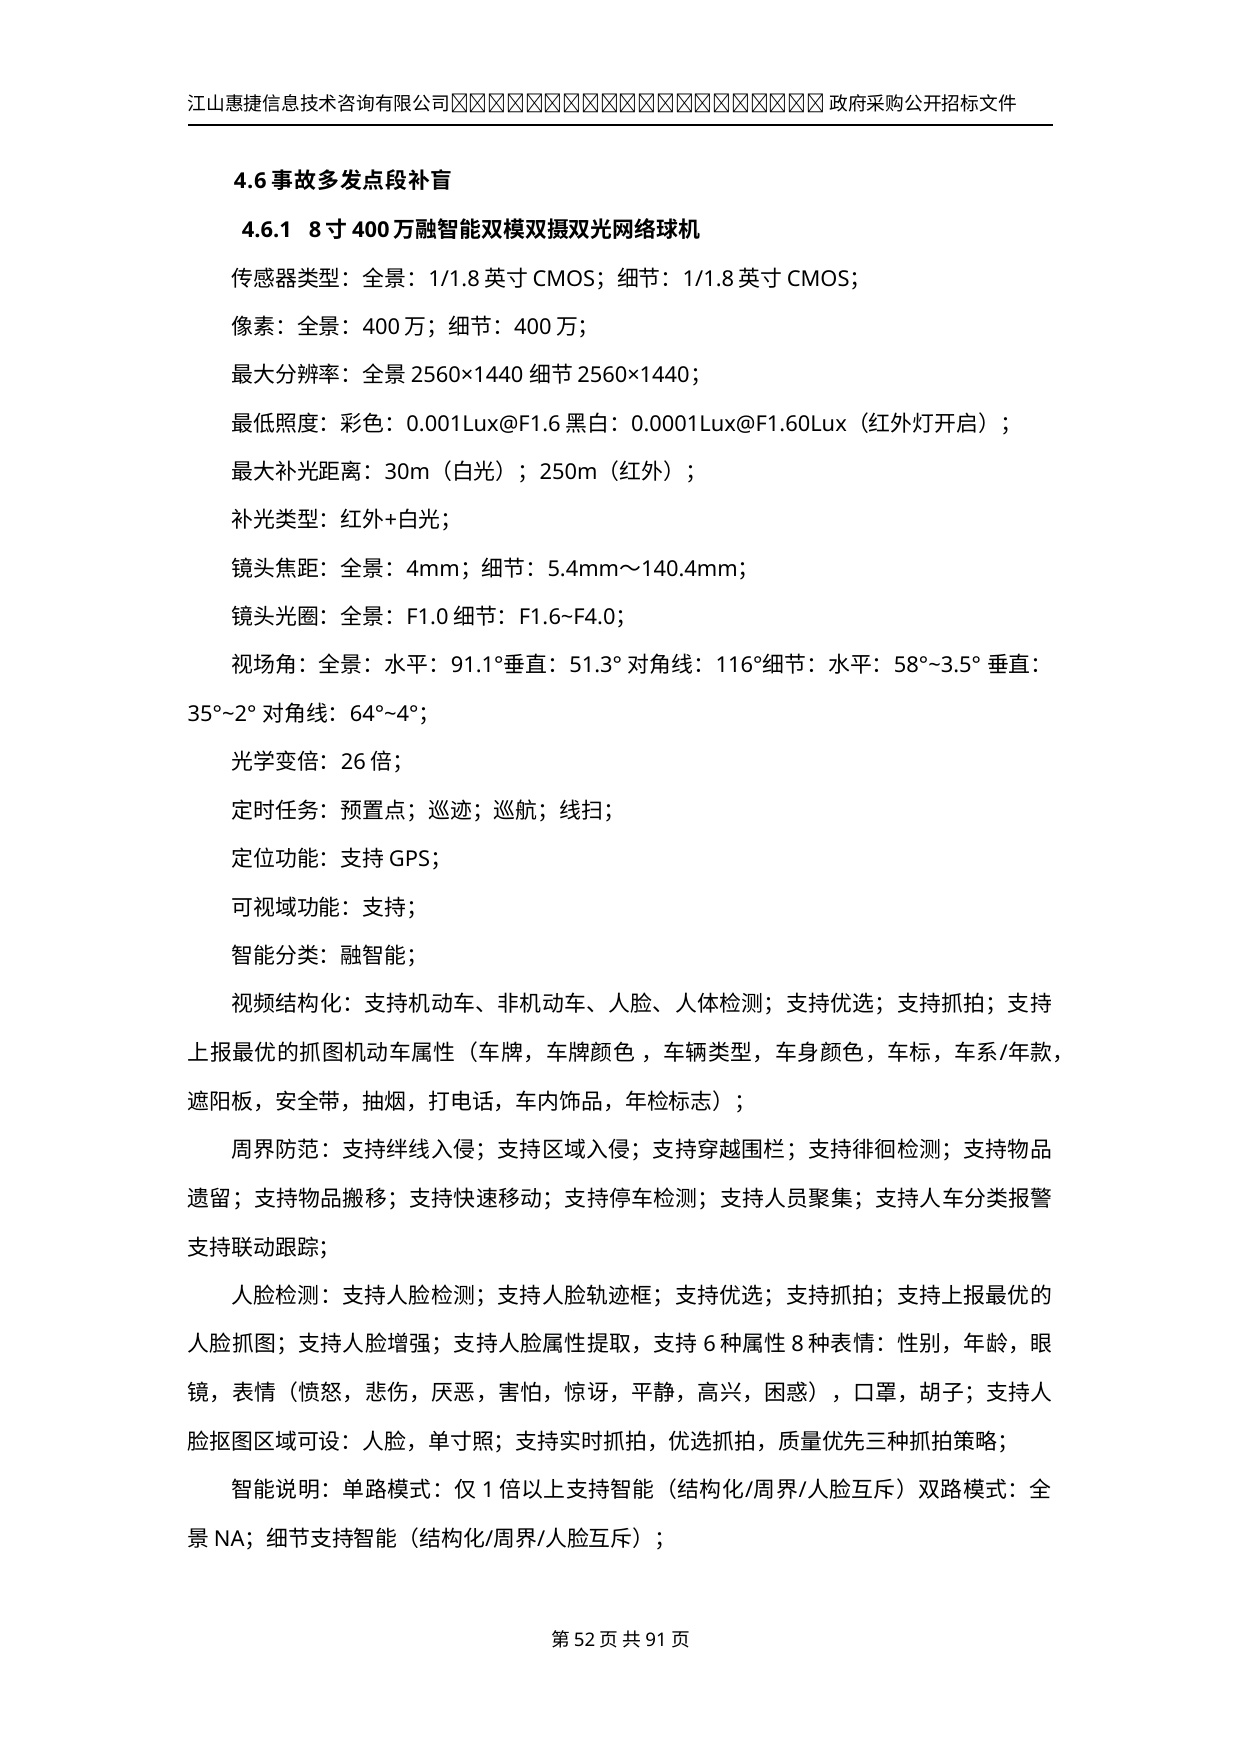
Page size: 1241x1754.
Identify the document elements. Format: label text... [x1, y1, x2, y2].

text 最大分辨率：全景2560×1440 细节2560×1440； [187, 357, 1053, 389]
text 智能说明：单路模式：仅1倍以上支持智能（结构化/周界/人脸互斥）双路模式：全景NA；细节支持智能（结构化/周界/人脸互斥）； [187, 1472, 1053, 1553]
list 4.6.1 8寸400万融智能双模双摄双光网络球机 [219, 212, 1053, 244]
text 传感器类型：全景：1/1.8英寸CMOS；细节：1/1.8英寸CMOS； [187, 260, 1053, 293]
text 最大补光距离：30m（白光）；250m（红外）； [187, 454, 1053, 486]
text 周界防范：支持绊线入侵；支持区域入侵；支持穿越围栏；支持徘徊检测；支持物品遗留；支持物品搬移；支持快速移动；支持停车检测；支持人员聚集；支持人车分类报警；支持联动跟踪； [187, 1132, 1053, 1262]
text 定位功能：支持GPS； [187, 841, 1053, 873]
text 人脸检测：支持人脸检测；支持人脸轨迹框；支持优选；支持抓拍；支持上报最优的人脸抓图；支持人脸增强；支持人脸属性提取，支持6种属性8种表情：性别，年龄，眼镜，表情（愤怒，悲伤，厌恶，害怕，惊讶，平静，高兴，困惑），口罩，胡子；支持人脸抠图区域可设：人脸，单寸照；支持实时抓拍，优选抓拍，质量优先三种抓拍策略； [187, 1277, 1053, 1456]
text 光学变倍：26倍； [187, 744, 1053, 777]
list 4.6事故多发点段补盲 [187, 163, 1053, 195]
text 可视域功能：支持； [187, 889, 1053, 922]
text 视频结构化：支持机动车、非机动车、人脸、人体检测；支持优选；支持抓拍；支持上报最优的抓图机动车属性（车牌，车牌颜色 ，车辆类型，车身颜色，车标，车系/年款，遮阳板，安全带，抽烟，打电话，车内饰品，年检标志）； [187, 986, 1053, 1116]
text 智能分类：融智能； [187, 937, 1053, 970]
text 镜头光圈：全景：F1.0细节：F1.6~F4.0； [187, 599, 1053, 631]
text 视场角：全景：水平：91.1°垂直：51.3° 对角线：116°细节：水平：58°~3.5° 垂直：35°~2° 对角线：64°~4°； [187, 647, 1053, 728]
text 定时任务：预置点；巡迹；巡航；线扫； [187, 792, 1053, 825]
text 最低照度：彩色：0.001Lux@F1.6黑白：0.0001Lux@F1.60Lux（红外灯开启）； [187, 405, 1053, 438]
text 镜头焦距：全景：4mm；细节：5.4mm～140.4mm； [187, 550, 1053, 583]
text 补光类型：红外+白光； [187, 502, 1053, 534]
text 像素：全景：400万；细节：400万； [187, 309, 1053, 341]
